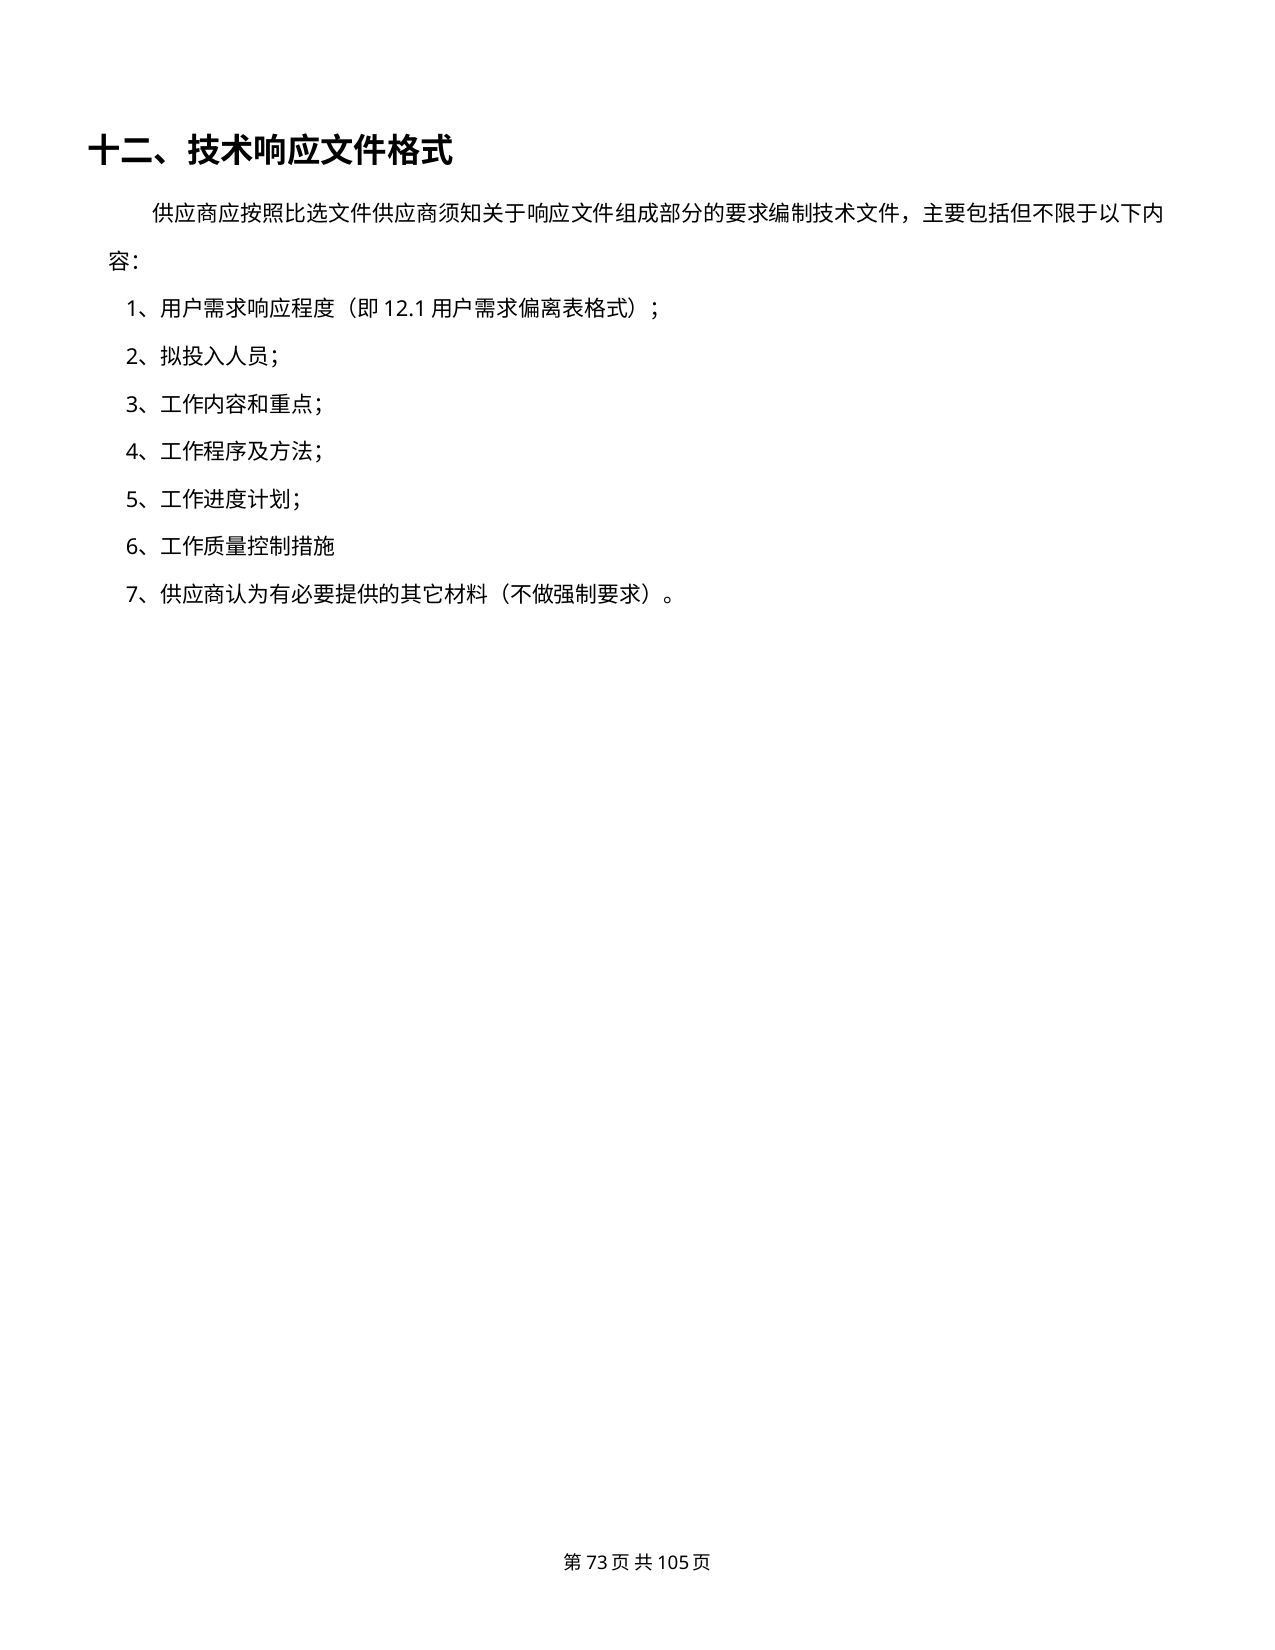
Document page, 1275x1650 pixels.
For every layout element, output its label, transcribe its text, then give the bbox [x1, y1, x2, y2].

text 供应商应按照比选文件供应商须知关于响应文件组成部分的要求编制技术文件，主要包括但不限于以下内容： [109, 196, 1166, 276]
text 7、供应商认为有必要提供的其它材料（不做强制要求）。 [126, 577, 1166, 609]
text 5、工作进度计划； [126, 482, 1166, 513]
text 1、用户需求响应程度（即12.1用户需求偏离表格式）； [126, 291, 1166, 323]
text 4、工作程序及方法； [126, 434, 1166, 466]
text 6、工作质量控制措施 [126, 529, 1166, 561]
text 3、工作内容和重点； [126, 387, 1166, 418]
text 2、拟投入人员； [126, 339, 1166, 371]
text 十二、技术响应文件格式 [87, 124, 1166, 172]
